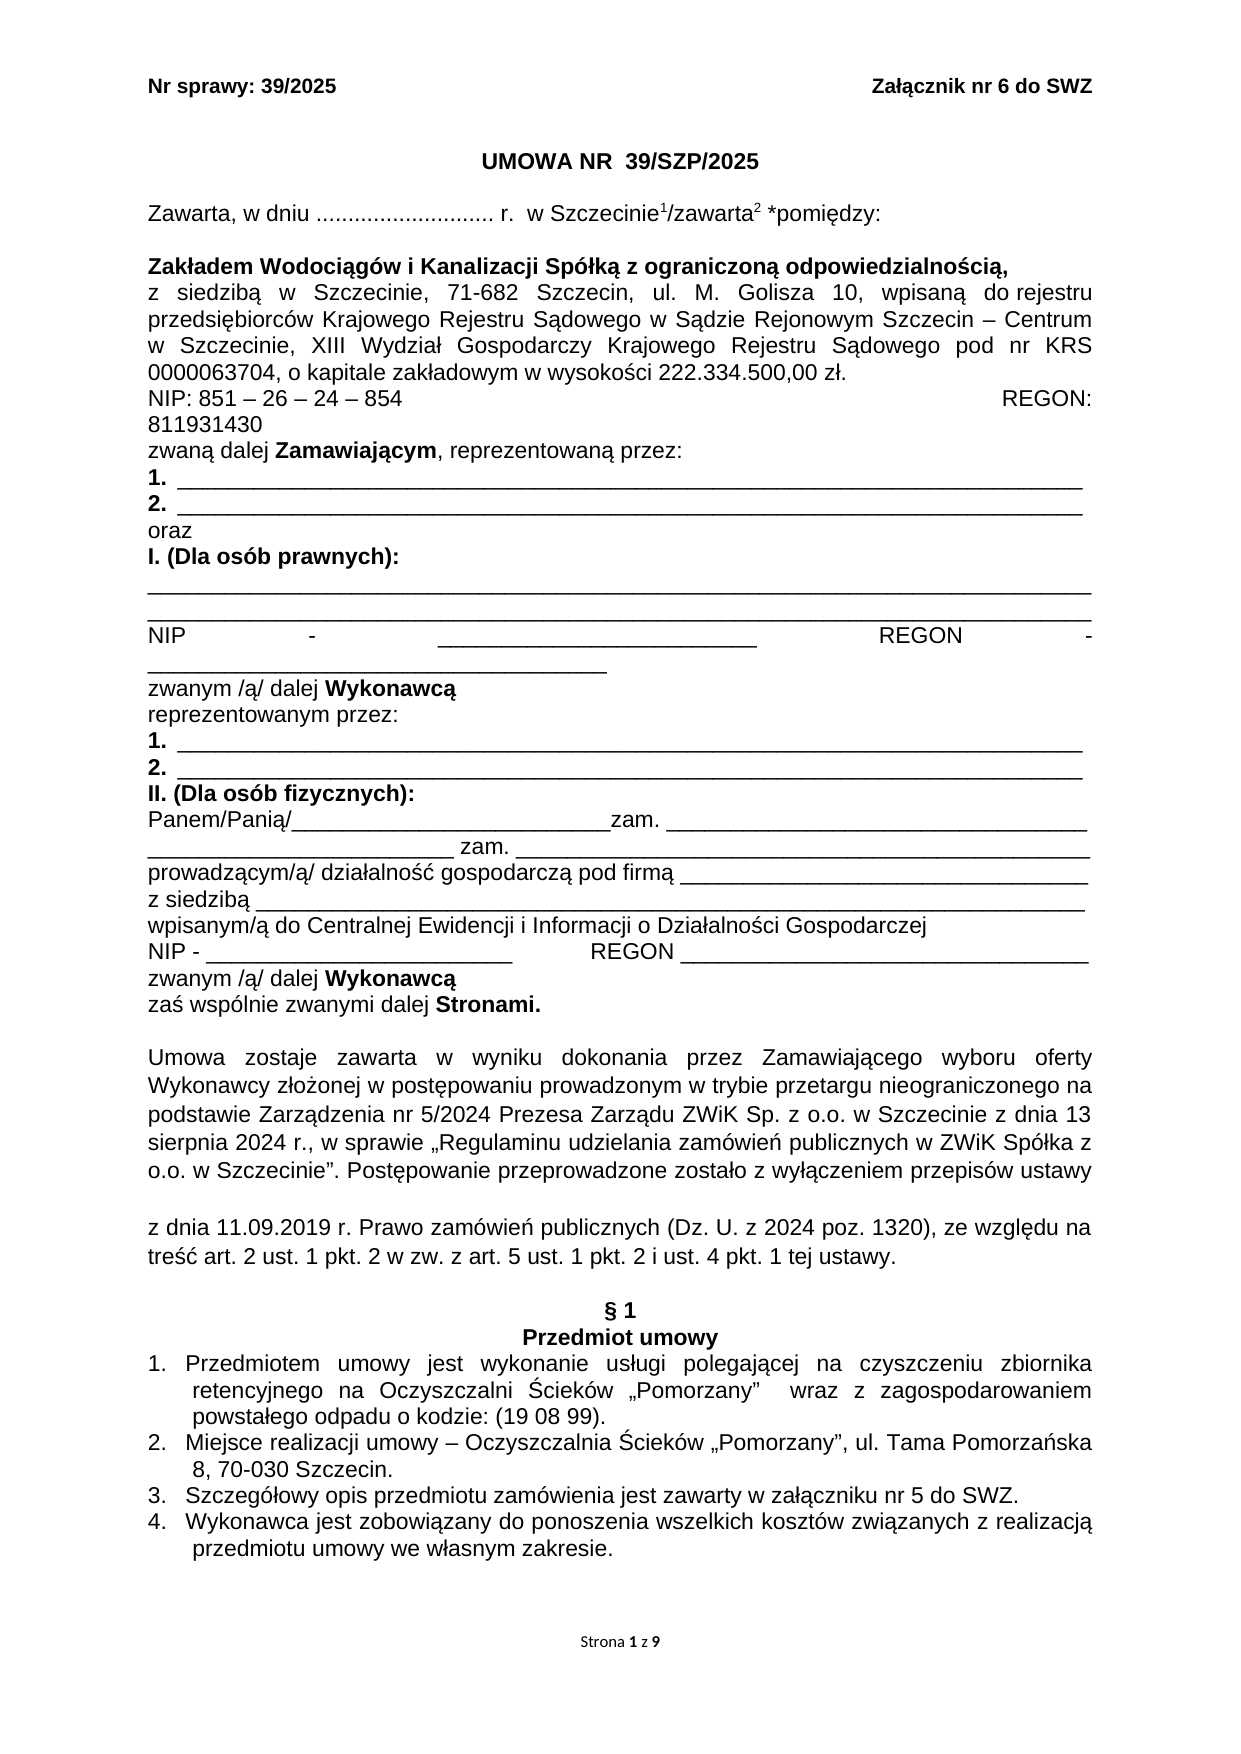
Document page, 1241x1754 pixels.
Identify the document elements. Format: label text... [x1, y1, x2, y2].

list _______________________________________________________________________ [148, 754, 1093, 780]
text UMOWA NR 39/SZP/2025 [148, 148, 1093, 174]
list _______________________________________________________________________ [148, 464, 1093, 490]
text wpisanym/ą do Centralnej Ewidencji i Informacji o Działalności Gospodarczej [148, 912, 1093, 938]
list Przedmiotem umowy jest wykonanie usługi polegającej na czyszczeniu zbiornika retencyjnego na Oczyszczalni Ścieków „Pomorzany” wraz z zagospodarowaniem powstałego odpadu o kodzie: (19 08 99). [148, 1350, 1093, 1429]
text Panem/Panią/_________________________zam. _________________________________ [148, 806, 1093, 833]
text zwanym /ą/ dalej Wykonawcą [148, 675, 1093, 701]
list Szczegółowy opis przedmiotu zamówienia jest zawarty w załączniku nr 5 do SWZ. [148, 1482, 1093, 1508]
text reprezentowanym przez: [148, 701, 1093, 727]
text ____________________________________________________________________________________________________________________________________________________ [148, 569, 1093, 622]
text zaś wspólnie zwanymi dalej Stronami. [148, 991, 1093, 1017]
text zwanym /ą/ dalej Wykonawcą [148, 964, 1093, 991]
text NIP - ________________________ REGON ________________________________ [148, 938, 1093, 964]
text NIP - _________________________ REGON - ____________________________________ [148, 622, 1093, 675]
list _______________________________________________________________________ [148, 490, 1093, 517]
text z siedzibą w Szczecinie, 71-682 Szczecin, ul. M. Golisza 10, wpisaną do rejestru przedsiębiorców Krajowego Rejestru Sądowego w Sądzie Rejonowym Szczecin – Centrum w Szczecinie, XIII Wydział Gospodarczy Krajowego Rejestru Sądowego pod nr KRS 0000063704, o kapitale zakładowym w wysokości 222.334.500,00 zł. [148, 279, 1093, 385]
text Umowa zostaje zawarta w wyniku dokonania przez Zamawiającego wyboru oferty Wykonawcy złożonej w postępowaniu prowadzonym w trybie przetargu nieograniczonego na podstawie Zarządzenia nr 5/2024 Prezesa Zarządu ZWiK Sp. z o.o. w Szczecinie z dnia 13 sierpnia 2024 r., w sprawie „Regulaminu udzielania zamówień publicznych w ZWiK Spółka z o.o. w Szczecinie”. Postępowanie przeprowadzone zostało z wyłączeniem przepisów ustawy z dnia 11.09.2019 r. Prawo zamówień publicznych (Dz. U. z 2024 poz. 1320), ze względu na treść art. 2 ust. 1 pkt. 2 w zw. z art. 5 ust. 1 pkt. 2 i ust. 4 pkt. 1 tej ustawy. [148, 1044, 1093, 1269]
text Przedmiot umowy [148, 1324, 1093, 1350]
text prowadzącym/ą/ działalność gospodarczą pod firmą ________________________________ [148, 859, 1093, 886]
list Miejsce realizacji umowy – Oczyszczalnia Ścieków „Pomorzany”, ul. Tama Pomorzańska 8, 70-030 Szczecin. [148, 1429, 1093, 1482]
text NIP: 851 – 26 – 24 – 854 REGON: 811931430 [148, 385, 1093, 437]
text Zakładem Wodociągów i Kanalizacji Spółką z ograniczoną odpowiedzialnością, [148, 253, 1093, 279]
text § 1 [148, 1297, 1093, 1324]
text z siedzibą _________________________________________________________________ [148, 886, 1093, 912]
list Wykonawca jest zobowiązany do ponoszenia wszelkich kosztów związanych z realizacją przedmiotu umowy we własnym zakresie. [148, 1508, 1093, 1561]
list _______________________________________________________________________ [148, 727, 1093, 754]
text ________________________ zam. _____________________________________________ [148, 833, 1093, 859]
text I. (Dla osób prawnych): [148, 543, 1093, 569]
text II. (Dla osób fizycznych): [148, 780, 1093, 806]
text Zawarta, w dniu ............................ r. w Szczecinie1/zawarta2 *pomiędzy: [148, 200, 1093, 227]
text oraz [148, 517, 1093, 543]
text zwaną dalej Zamawiającym, reprezentowaną przez: [148, 437, 1093, 464]
